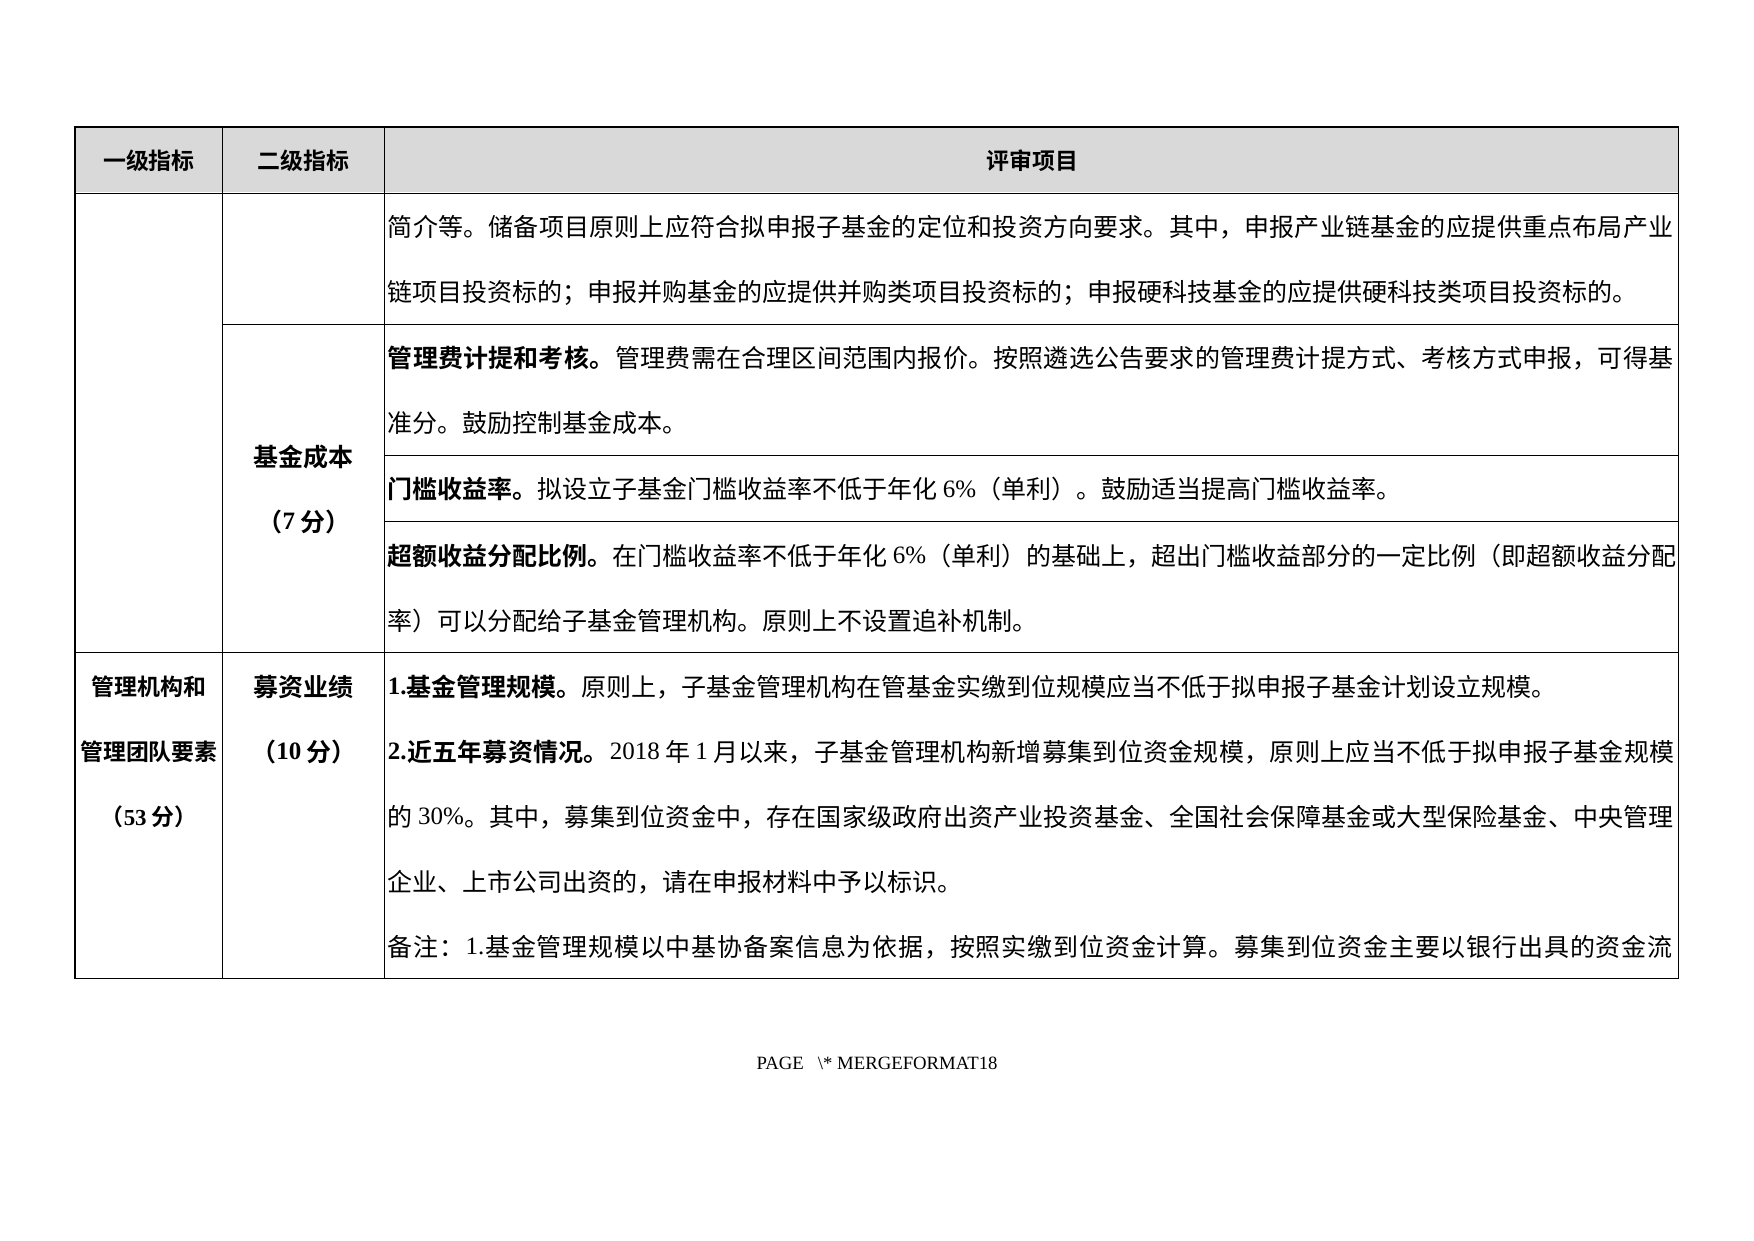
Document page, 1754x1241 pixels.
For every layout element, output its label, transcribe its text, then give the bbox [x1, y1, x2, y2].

table_header 评审项目 [385, 128, 1678, 192]
table_cell 门槛收益率。拟设立子基金门槛收益率不低于年化6%（单利）。鼓励适当提高门槛收益率。 [385, 456, 1678, 521]
table_header 一级指标 [76, 128, 222, 192]
table_cell 管理费计提和考核。管理费需在合理区间范围内报价。按照遴选公告要求的管理费计提方式、考核方式申报，可得基准分。鼓励控制基金成本。 [385, 325, 1678, 454]
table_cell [385, 194, 1678, 323]
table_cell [385, 653, 1678, 978]
table_cell 超额收益分配比例。在门槛收益率不低于年化6%（单利）的基础上，超出门槛收益部分的一定比例（即超额收益分配率）可以分配给子基金管理机构。原则上不设置追补机制。 [385, 522, 1678, 652]
table_cell 基金成本 （7分） [223, 325, 384, 652]
table_cell 管理机构和 管理团队要素 （53分） [76, 653, 222, 978]
table_header 二级指标 [223, 128, 384, 192]
table_cell 募资业绩 （10分） [223, 653, 384, 978]
